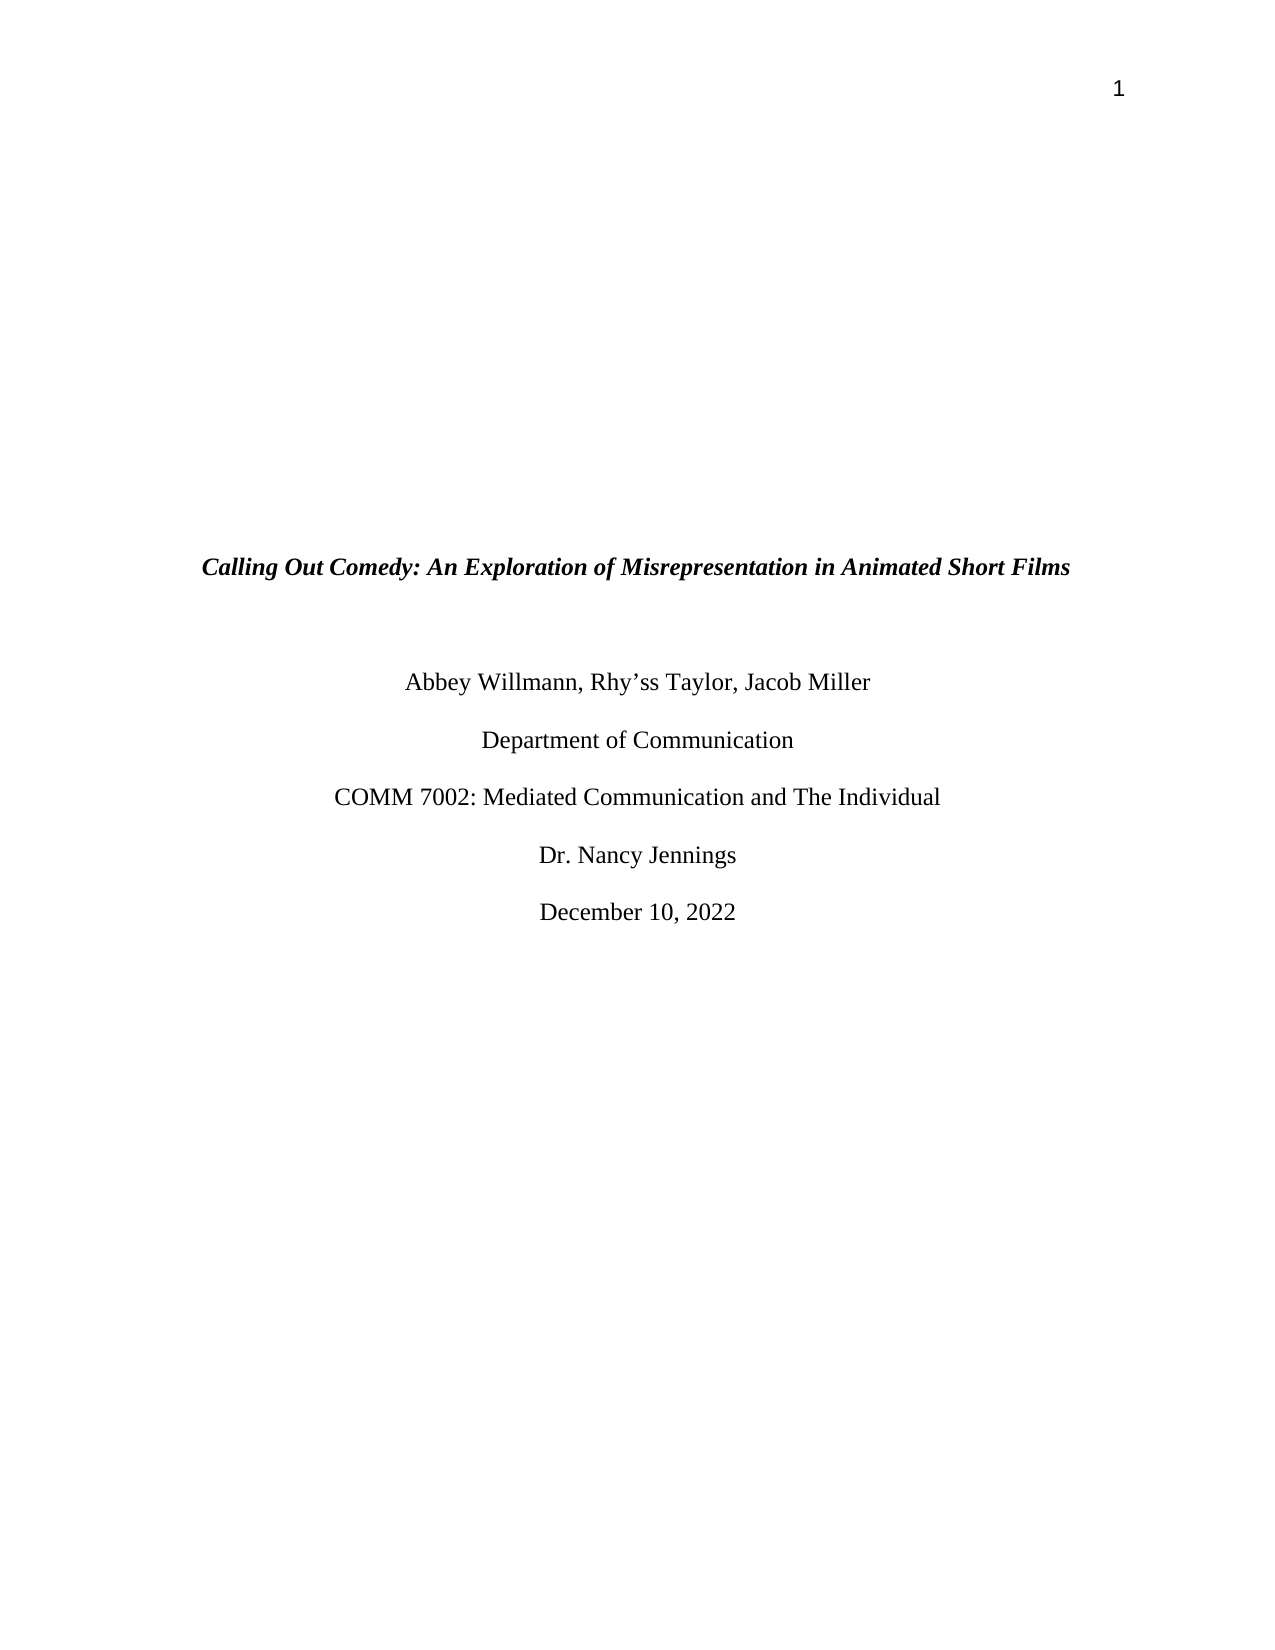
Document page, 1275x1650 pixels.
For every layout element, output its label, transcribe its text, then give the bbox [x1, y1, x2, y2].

text Calling Out Comedy: An Exploration of Misrepresentation in Animated Short Films [150, 552, 1125, 581]
text Department of Communication [150, 725, 1125, 754]
text Dr. Nancy Jennings [150, 840, 1125, 869]
text Abbey Willmann, Rhy’ss Taylor, Jacob Miller [150, 667, 1125, 696]
text December 10, 2022 [150, 897, 1125, 926]
text COMM 7002: Mediated Communication and The Individual [150, 782, 1125, 811]
